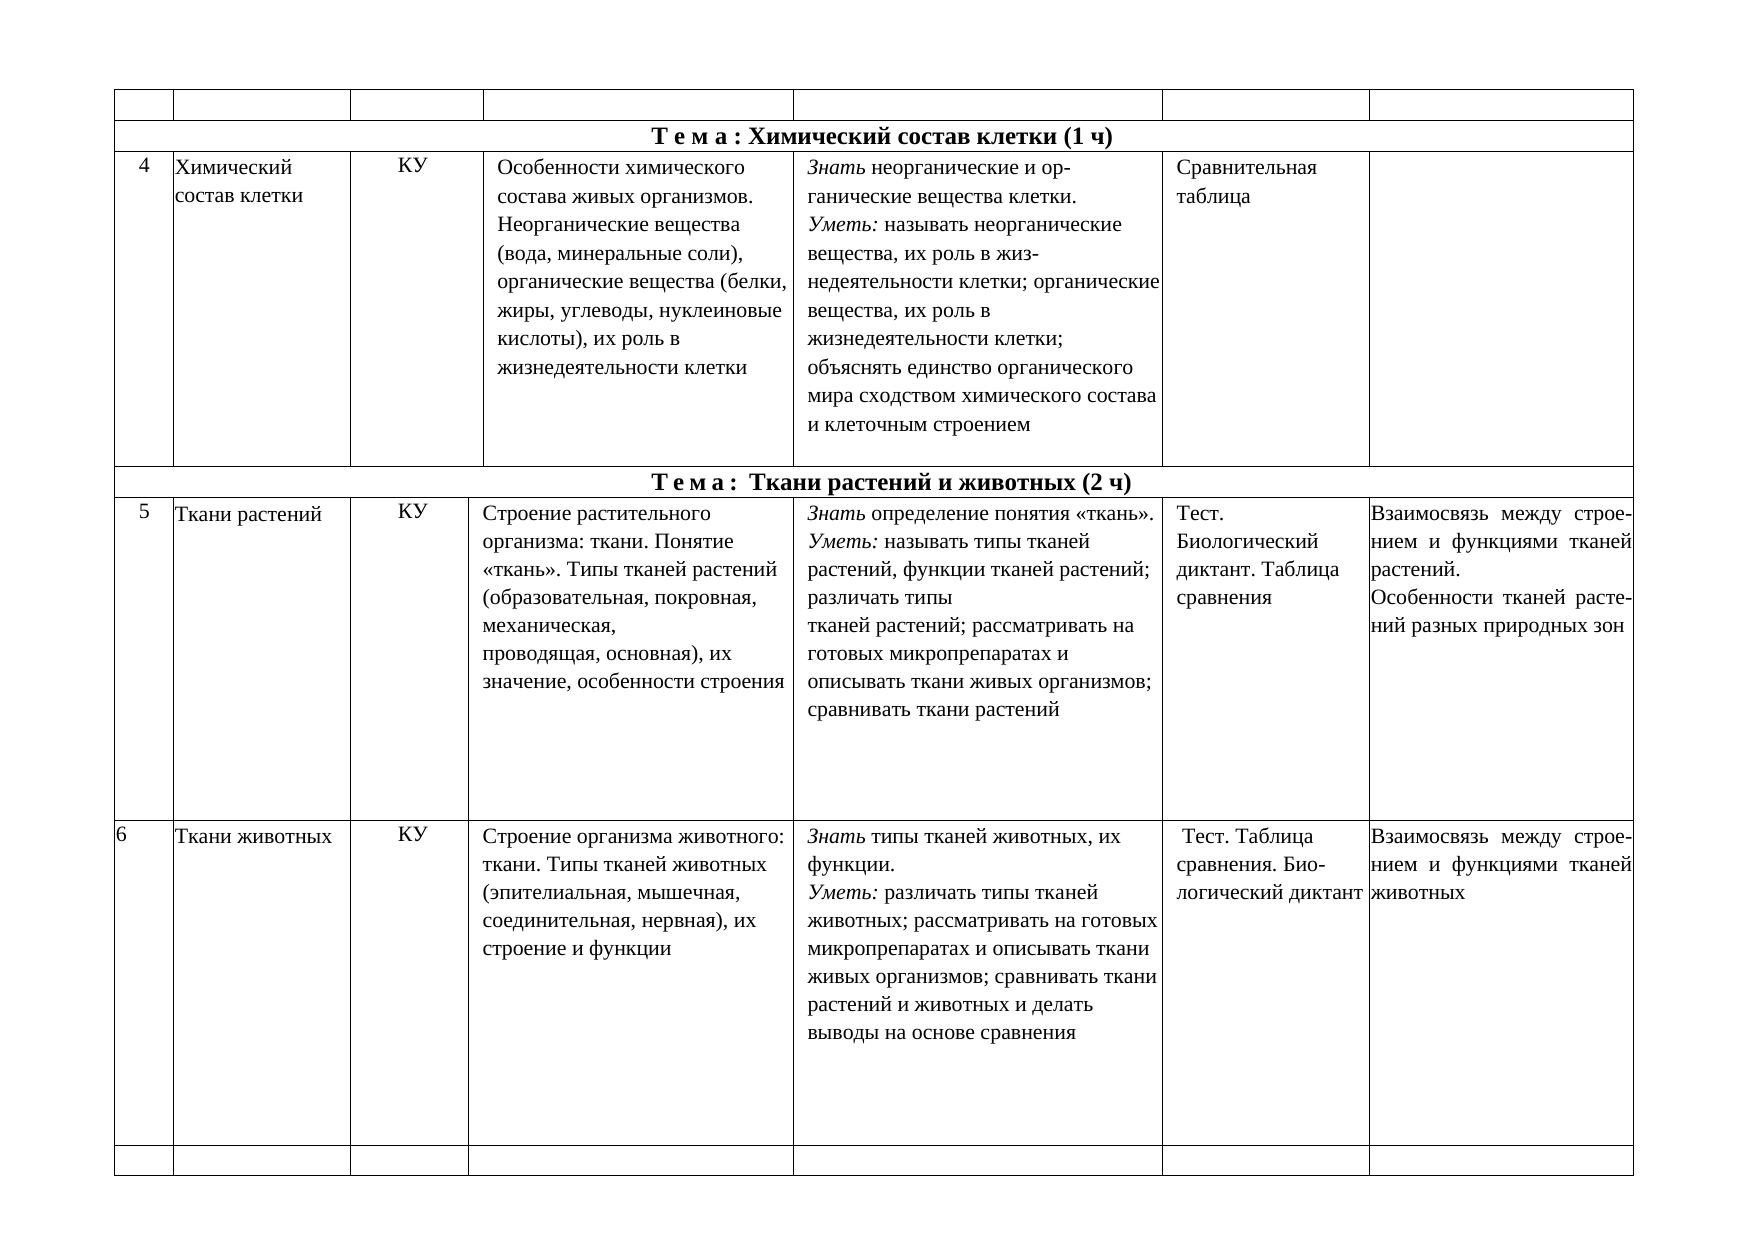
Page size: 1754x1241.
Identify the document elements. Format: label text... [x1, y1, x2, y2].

table_cell [115, 1146, 173, 1175]
table_cell Особенности химического состава живых организмов. Неорганические вещества (вода, минеральные соли), органические вещества (белки, жиры, углеводы, нуклеиновые кислоты), их роль в жизнедеятельности клетки [484, 152, 793, 466]
table_cell Взаимосвязь между строением и функциями тканей животных [1370, 821, 1633, 1145]
table_cell 6 [115, 821, 173, 1145]
table_cell Знать неорганические и органические вещества клетки. Уметь: называть неорганические вещества, их роль в жизнедеятельности клетки; органические вещества, их роль в жизнедеятельности клетки; объяснять единство органического мира сходством химического состава и клеточным строением [794, 152, 1162, 466]
table_cell Тест. Таблица сравнения. Биологический диктант [1163, 821, 1369, 1145]
table_cell Тема: Ткани растений и животных (2 ч) [115, 467, 1633, 497]
table_cell Ткани растений [174, 498, 350, 820]
table_cell Т е м а : Химический состав клетки (1 ч) [115, 121, 1633, 151]
table_cell Тест. Биологический диктант. Таблица сравнения [1163, 498, 1369, 820]
table_cell [1370, 152, 1633, 466]
table_cell Химический состав клетки [174, 152, 350, 466]
table_cell КУ [351, 152, 483, 466]
table_cell Строение растительного организма: ткани. Понятие «ткань». Типы тканей растений (образовательная, покровная, механическая, проводящая, основная), их значение, особенности строения [469, 498, 793, 820]
table_cell [469, 1146, 793, 1175]
table_cell [1370, 1146, 1633, 1175]
table_cell [174, 90, 350, 120]
table_cell [115, 90, 173, 120]
table_cell [1370, 90, 1633, 120]
table_cell Сравнительная таблица [1163, 152, 1369, 466]
table_cell 4 [115, 152, 173, 466]
table_cell Взаимосвязь между строением и функциями тканей растений. Особенности тканей растений разных природных зон [1370, 498, 1633, 820]
table_cell [484, 90, 793, 120]
table_cell Ткани животных [174, 821, 350, 1145]
table_cell [1163, 90, 1369, 120]
table_cell [174, 1146, 350, 1175]
table_cell [794, 90, 1162, 120]
table_cell КУ [351, 821, 468, 1145]
table_cell Знать типы тканей животных, их функции. Уметь: различать типы тканей животных; рассматривать на готовых микропрепаратах и описывать ткани живых организмов; сравнивать ткани растений и животных и делать выводы на основе сравнения [794, 821, 1162, 1145]
table_cell [1163, 1146, 1369, 1175]
table_cell КУ [351, 498, 468, 820]
table_cell Знать определение понятия «ткань». Уметь: называть типы тканей растений, функции тканей растений; различать типы тканей растений; рассматривать на готовых микропрепаратах и описывать ткани живых организмов; сравнивать ткани растений [794, 498, 1162, 820]
table_cell [351, 90, 483, 120]
table_cell 5 [115, 498, 173, 820]
table_cell [351, 1146, 468, 1175]
table_cell [794, 1146, 1162, 1175]
table_cell Строение организма животного: ткани. Типы тканей животных (эпителиальная, мышечная, соединительная, нервная), их строение и функции [469, 821, 793, 1145]
